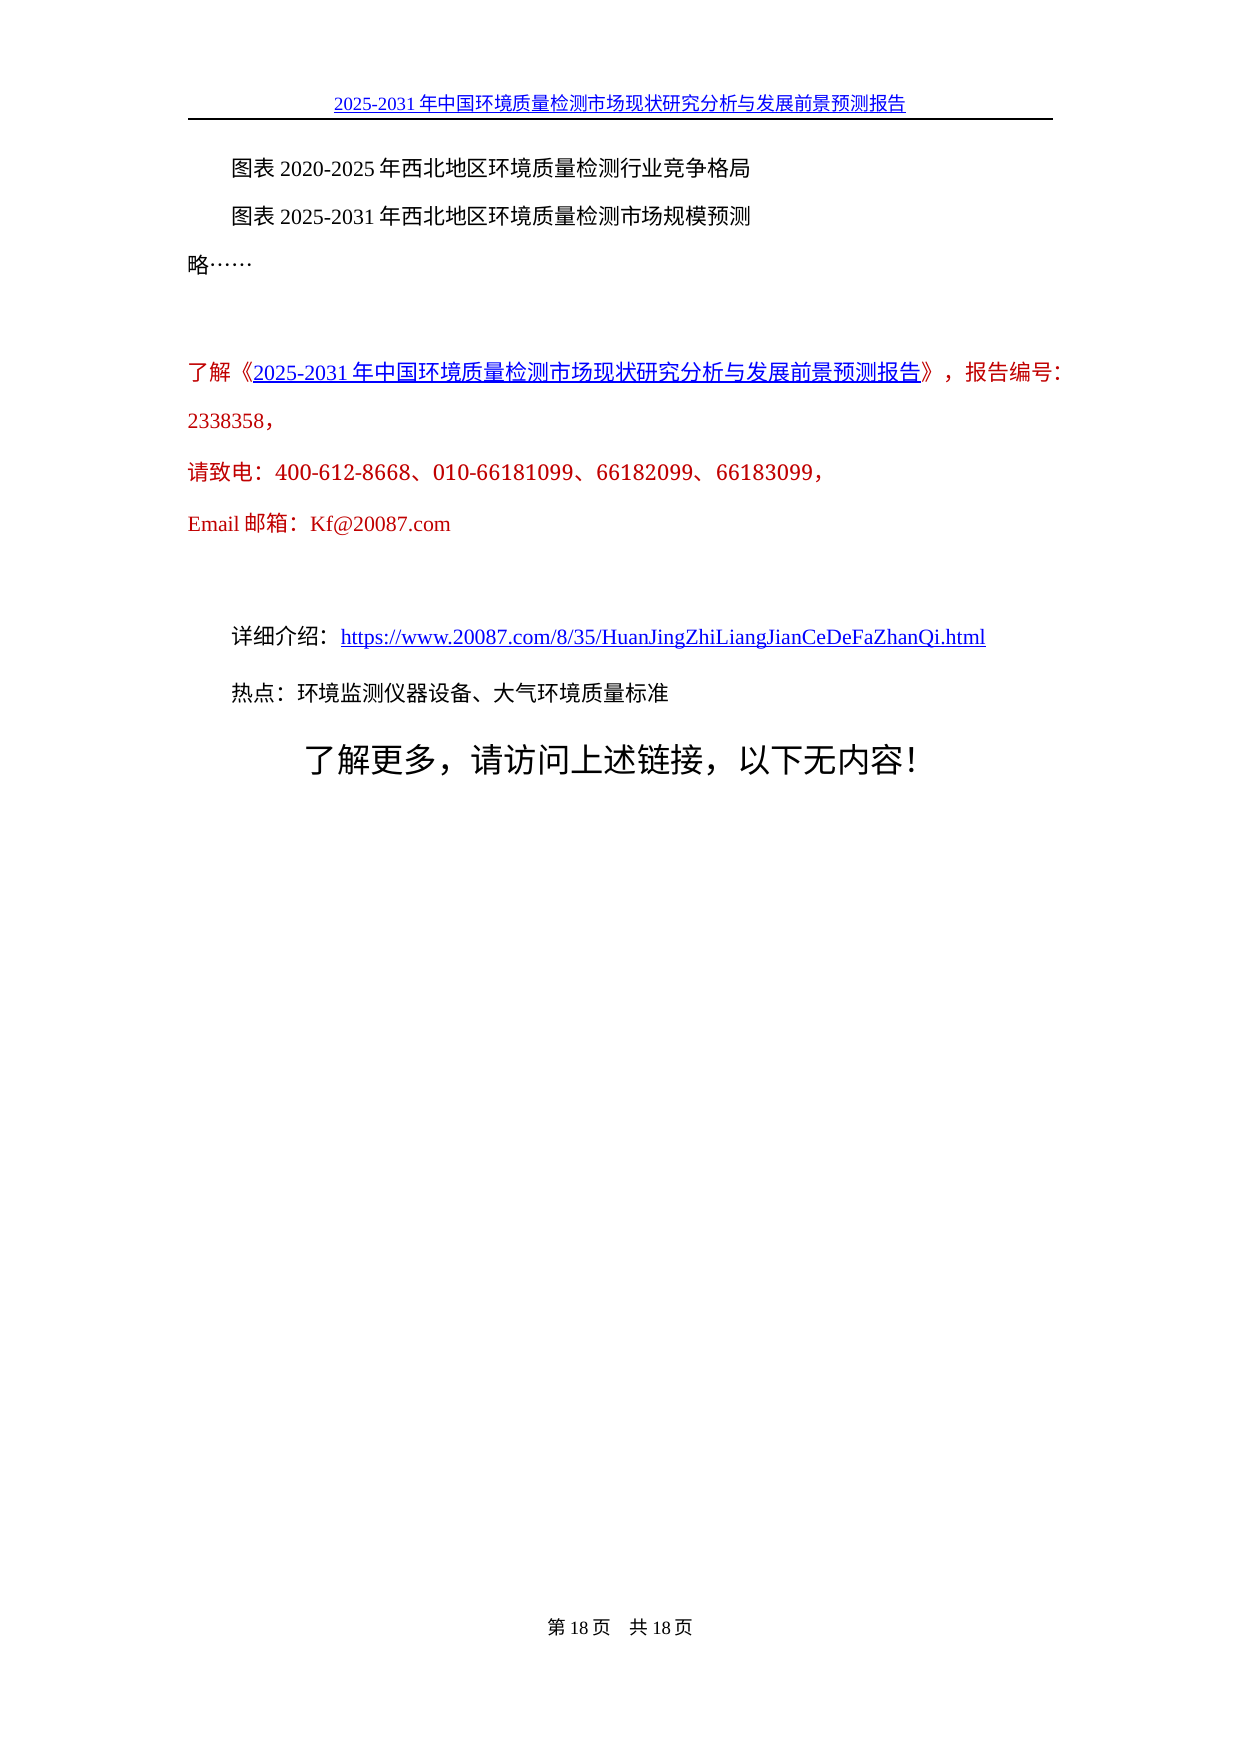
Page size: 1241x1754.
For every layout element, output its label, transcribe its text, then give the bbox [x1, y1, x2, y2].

text Email邮箱：Kf@20087.com [187, 506, 1053, 538]
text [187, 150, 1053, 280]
text 请致电：400-612-8668、010-66181099、66182099、66183099， [187, 454, 1053, 487]
title 了解更多，请访问上述链接，以下无内容！ [187, 726, 1053, 791]
text 热点：环境监测仪器设备、大气环境质量标准 [187, 676, 1053, 708]
text 详细介绍：https://www.20087.com/8/35/HuanJingZhiLiangJianCeDeFaZhanQi.html [187, 619, 1053, 651]
text 了解《2025-2031年中国环境质量检测市场现状研究分析与发展前景预测报告》，报告编号：2338358， [187, 354, 1053, 435]
